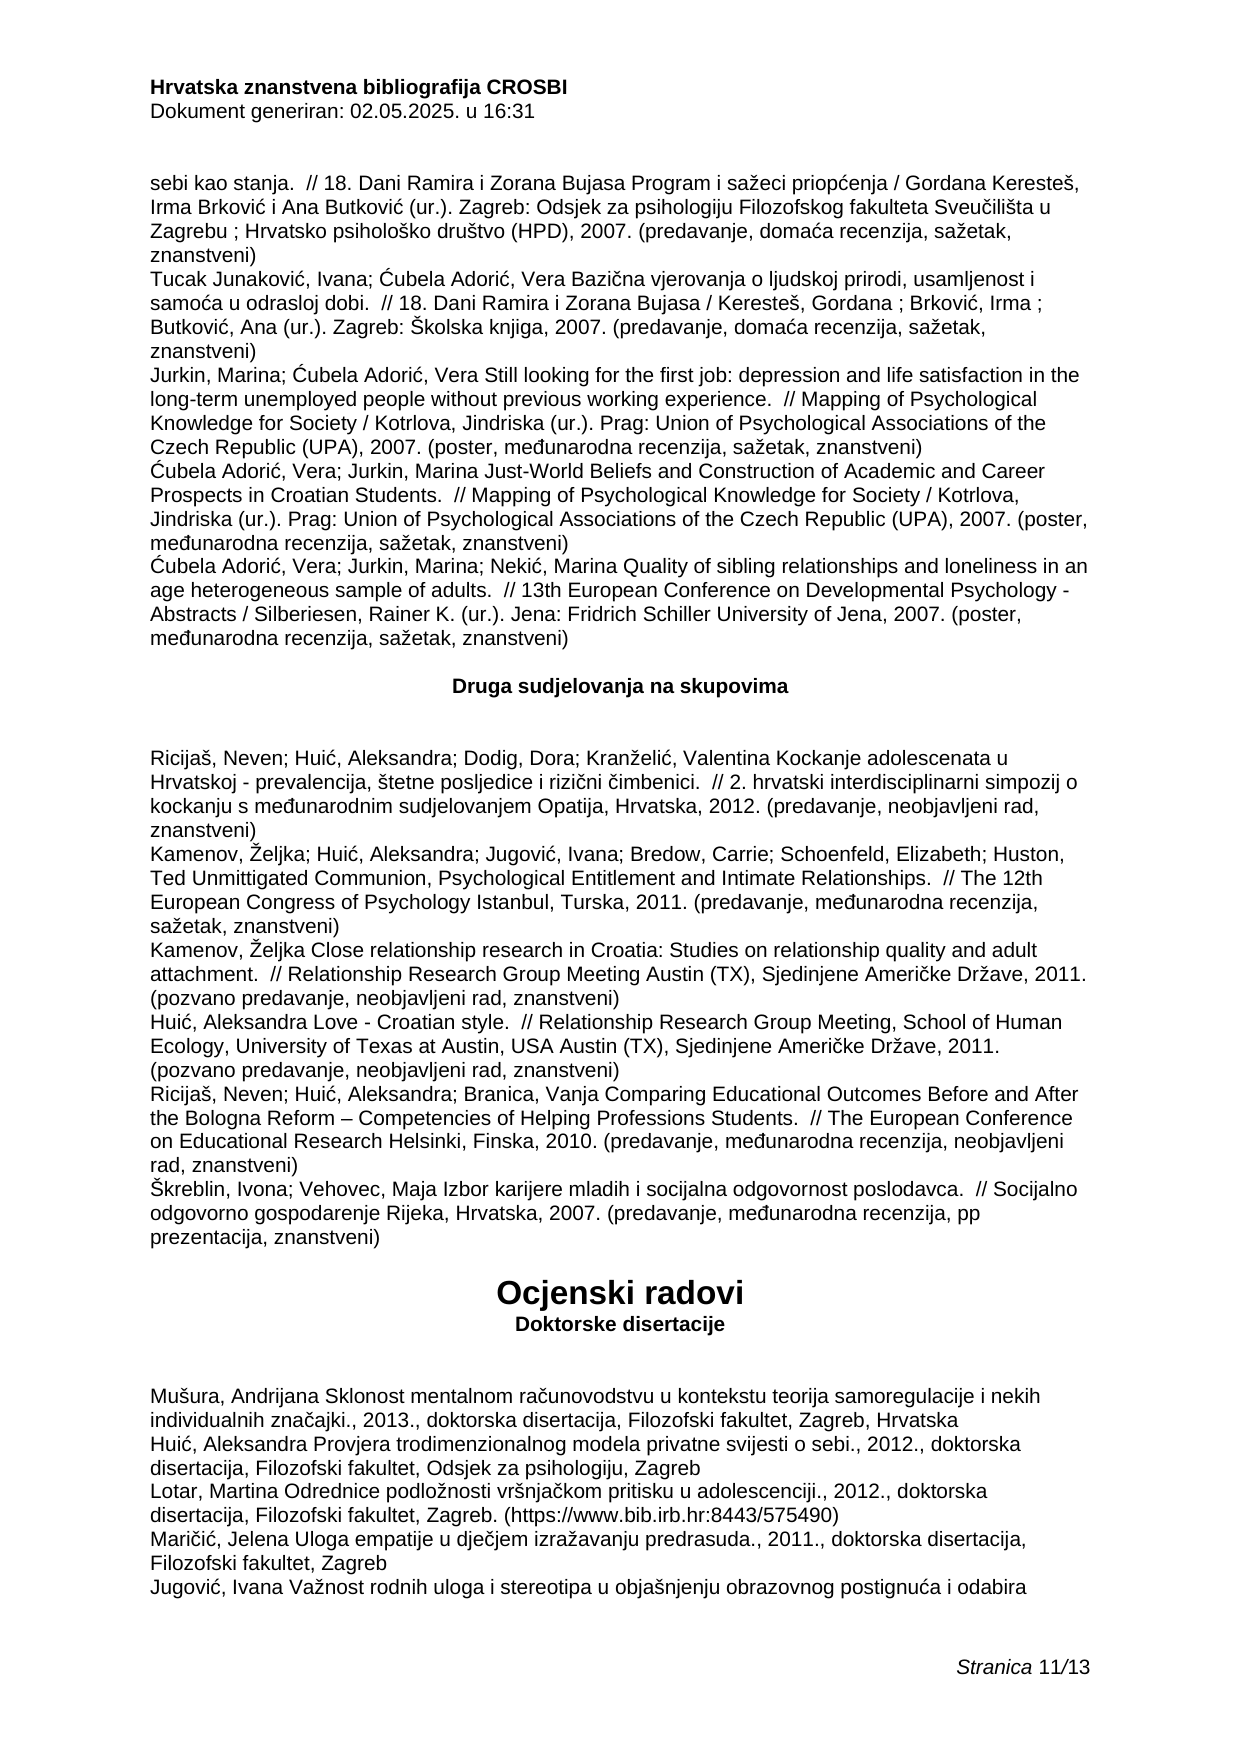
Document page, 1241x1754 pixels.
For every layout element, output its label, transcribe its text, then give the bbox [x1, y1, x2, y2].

text Ricijaš, Neven; Huić, Aleksandra; Branica, Vanja [150, 1081, 1090, 1177]
text Kamenov, Željka [150, 938, 1090, 1009]
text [150, 171, 1090, 267]
subtitle Druga sudjelovanja na skupovima [150, 674, 1090, 698]
text Jugović, Ivana [150, 1575, 1090, 1599]
subtitle Ocjenski radovi [150, 1273, 1090, 1312]
text Ćubela Adorić, Vera; Jurkin, Marina [150, 458, 1090, 554]
text Lotar, Martina [150, 1479, 1090, 1527]
text Mušura, Andrijana [150, 1383, 1090, 1431]
text Kamenov, Željka; Huić, Aleksandra; Jugović, Ivana; Bredow, Carrie; Schoenfeld, Elizabeth; Huston, Ted [150, 842, 1090, 938]
text Huić, Aleksandra [150, 1431, 1090, 1479]
text Maričić, Jelena [150, 1527, 1090, 1575]
subtitle Doktorske disertacije [150, 1312, 1090, 1336]
text Tucak Junaković, Ivana; Ćubela Adorić, Vera [150, 267, 1090, 363]
text Jurkin, Marina; Ćubela Adorić, Vera [150, 363, 1090, 458]
text Ricijaš, Neven; Huić, Aleksandra; Dodig, Dora; Kranželić, Valentina [150, 746, 1090, 842]
text Ćubela Adorić, Vera; Jurkin, Marina; Nekić, Marina [150, 554, 1090, 650]
text Škreblin, Ivona; Vehovec, Maja [150, 1177, 1090, 1249]
text Huić, Aleksandra [150, 1009, 1090, 1081]
